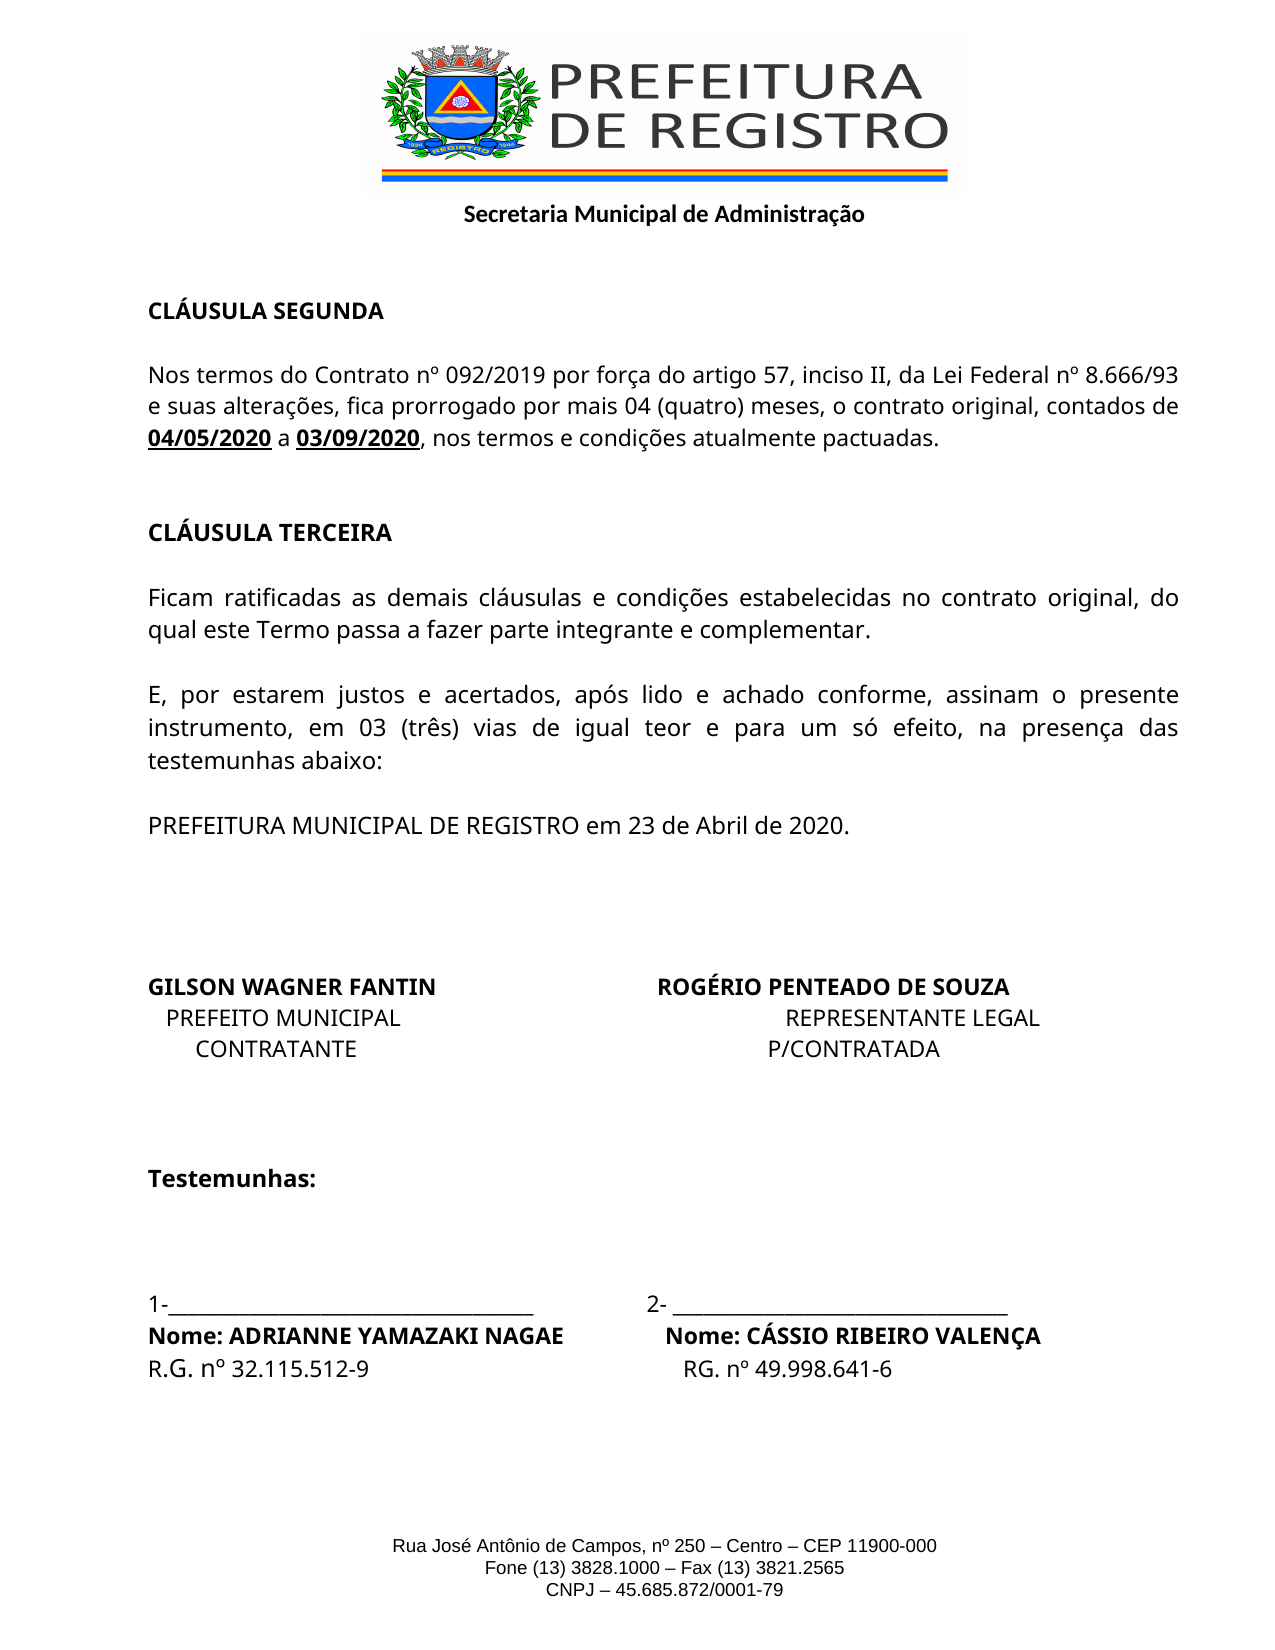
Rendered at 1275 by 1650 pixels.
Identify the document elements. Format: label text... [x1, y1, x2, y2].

text Nos termos do Contrato nº 092/2019 por força do artigo 57, inciso II, da Lei Federal nº 8.666/93 e suas alterações, fica prorrogado por mais 04 (quatro) meses, o contrato original, contados de 04/05/2020 a 03/09/2020, nos termos e condições atualmente pactuadas. [148, 359, 1181, 453]
text CLÁUSULA SEGUNDA [148, 295, 1181, 326]
text E, por estarem justos e acertados, após lido e achado conforme, assinam o presente instrumento, em 03 (três) vias de igual teor e para um só efeito, na presença das testemunhas abaixo: [148, 678, 1181, 776]
text Nome: ADRIANNE YAMAZAKI NAGAE Nome: CÁSSIO RIBEIRO VALENÇA [148, 1319, 1181, 1351]
text R.G. nº 32.115.512-9 RG. nº 49.998.641-6 [148, 1351, 1181, 1385]
text PREFEITURA MUNICIPAL DE REGISTRO em 23 de Abril de 2020. [148, 809, 1181, 841]
subtitle GILSON WAGNER FANTIN ROGÉRIO PENTEADO DE SOUZA [148, 970, 1181, 1002]
text CLÁUSULA TERCEIRA [148, 515, 1181, 548]
text Testemunhas: [148, 1162, 1181, 1194]
text 1-____________________________________ 2- _________________________________ [148, 1288, 1181, 1319]
subtitle CONTRATANTE P/CONTRATADA [148, 1033, 1181, 1064]
text PREFEITO MUNICIPAL REPRESENTANTE LEGAL [148, 1002, 1181, 1033]
text Ficam ratificadas as demais cláusulas e condições estabelecidas no contrato original, do qual este Termo passa a fazer parte integrante e complementar. [148, 581, 1181, 646]
picture [358, 29, 971, 198]
